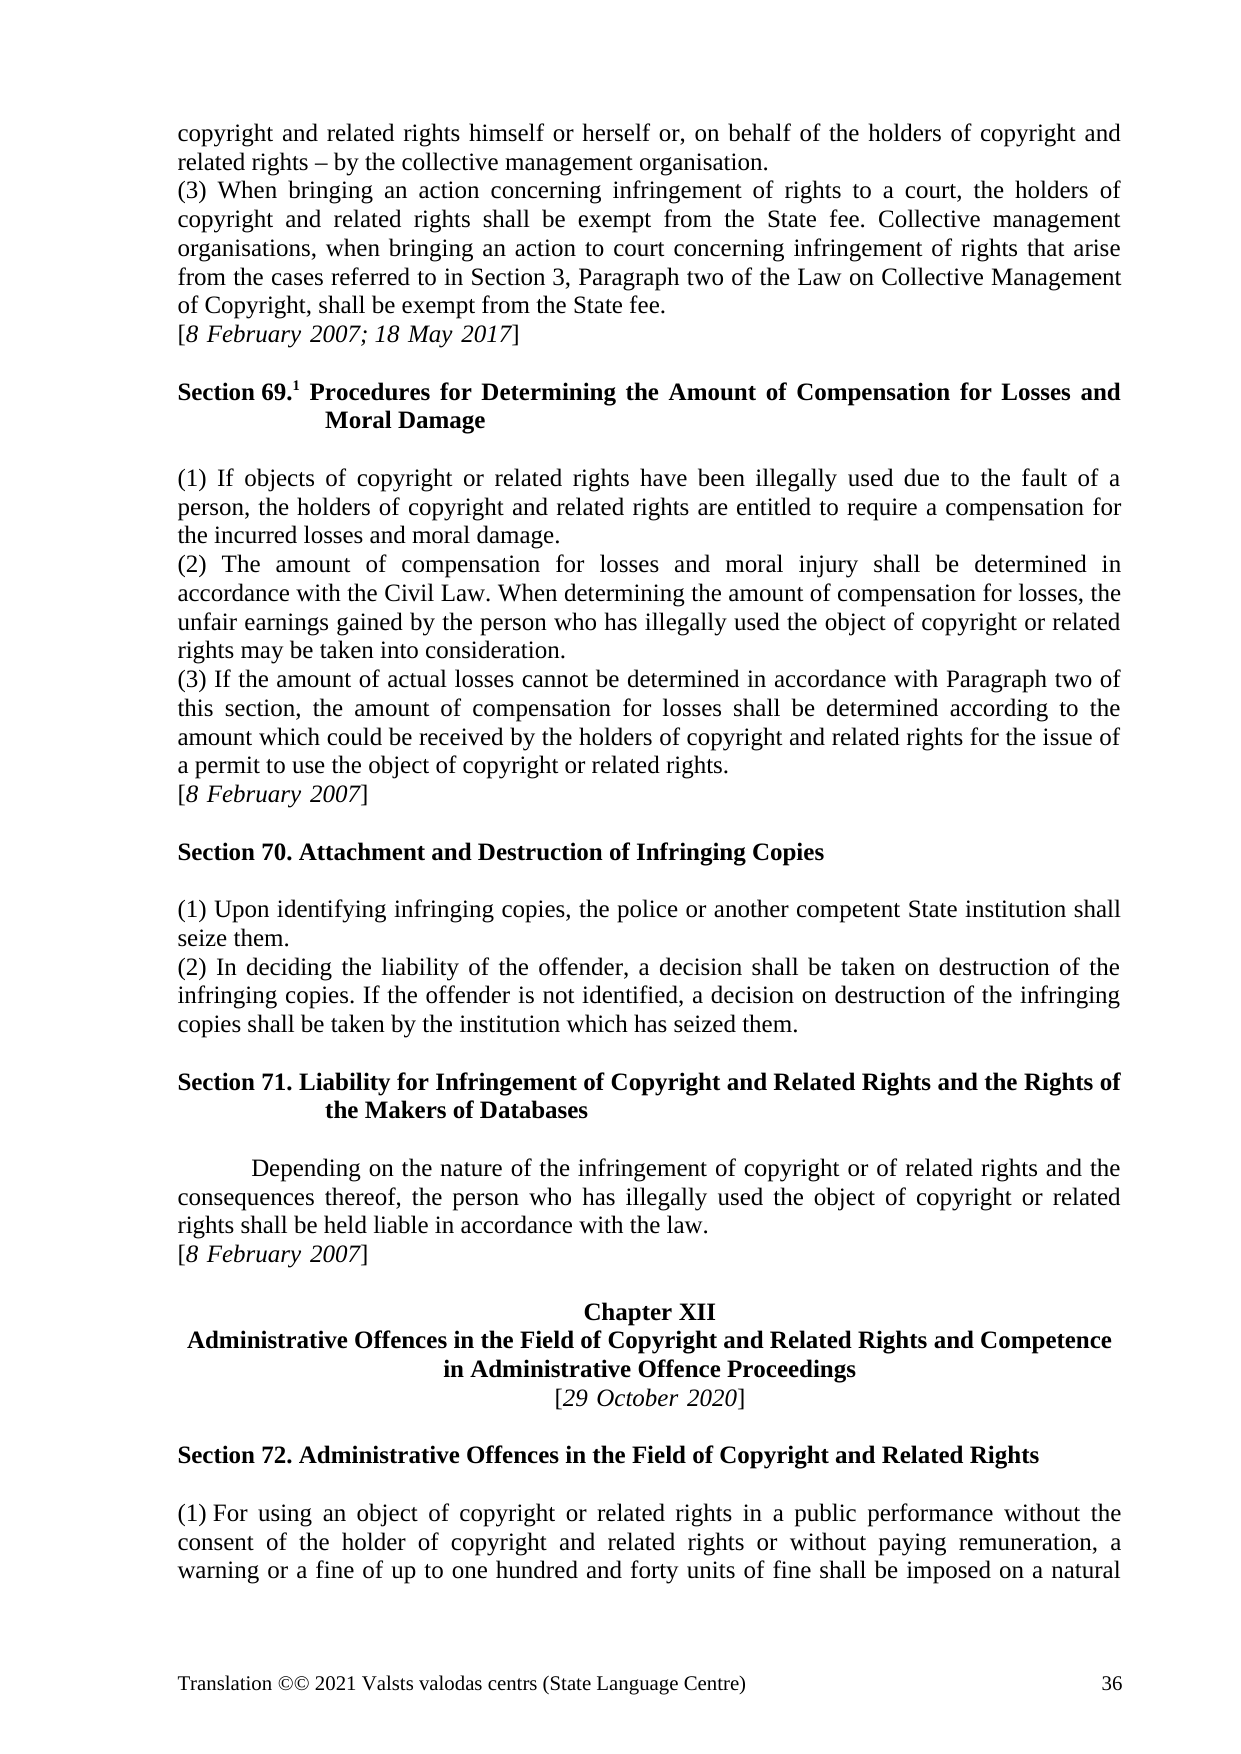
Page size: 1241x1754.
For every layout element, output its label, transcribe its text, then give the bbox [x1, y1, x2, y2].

text Chapter XII [177, 1297, 1122, 1326]
text (1) If objects of copyright or related rights have been illegally used due to the fault of a person, the holders of copyright and related rights are entitled to require a compensation for the incurred losses and moral damage. [177, 463, 1122, 549]
text Section 72. Administrative Offences in the Field of Copyright and Related Rights [177, 1441, 1122, 1469]
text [177, 1498, 1122, 1584]
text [177, 118, 1122, 176]
text Section 71. Liability for Infringement of Copyright and Related Rights and the Rights of the Makers of Databases [177, 1067, 1122, 1124]
text [8 February 2007; 18 May 2017] [177, 319, 1122, 348]
text [8 February 2007] [177, 1239, 1122, 1268]
text (2) The amount of compensation for losses and moral injury shall be determined in accordance with the Civil Law. When determining the amount of compensation for losses, the unfair earnings gained by the person who has illegally used the object of copyright or related rights may be taken into consideration. [177, 549, 1122, 664]
text (3) When bringing an action concerning infringement of rights to a court, the holders of copyright and related rights shall be exempt from the State fee. Collective management organisations, when bringing an action to court concerning infringement of rights that arise from the cases referred to in Section 3, Paragraph two of the Law on Collective Management of Copyright, shall be exempt from the State fee. [177, 176, 1122, 319]
text Administrative Offences in the Field of Copyright and Related Rights and Competence in Administrative Offence Proceedings [177, 1326, 1122, 1383]
text Section 70. Attachment and Destruction of Infringing Copies [177, 837, 1122, 866]
text (1) Upon identifying infringing copies, the police or another competent State institution shall seize them. [177, 894, 1122, 952]
text [8 February 2007] [177, 779, 1122, 808]
text (3) If the amount of actual losses cannot be determined in accordance with Paragraph two of this section, the amount of compensation for losses shall be determined according to the amount which could be received by the holders of copyright and related rights for the issue of a permit to use the object of copyright or related rights. [177, 664, 1122, 779]
text Section 69.1 Procedures for Determining the Amount of Compensation for Losses and Moral Damage [177, 377, 1122, 434]
text (2) In deciding the liability of the offender, a decision shall be taken on destruction of the infringing copies. If the offender is not identified, a decision on destruction of the infringing copies shall be taken by the institution which has seized them. [177, 952, 1122, 1038]
text [29 October 2020] [177, 1383, 1122, 1412]
text Depending on the nature of the infringement of copyright or of related rights and the consequences thereof, the person who has illegally used the object of copyright or related rights shall be held liable in accordance with the law. [177, 1153, 1122, 1239]
